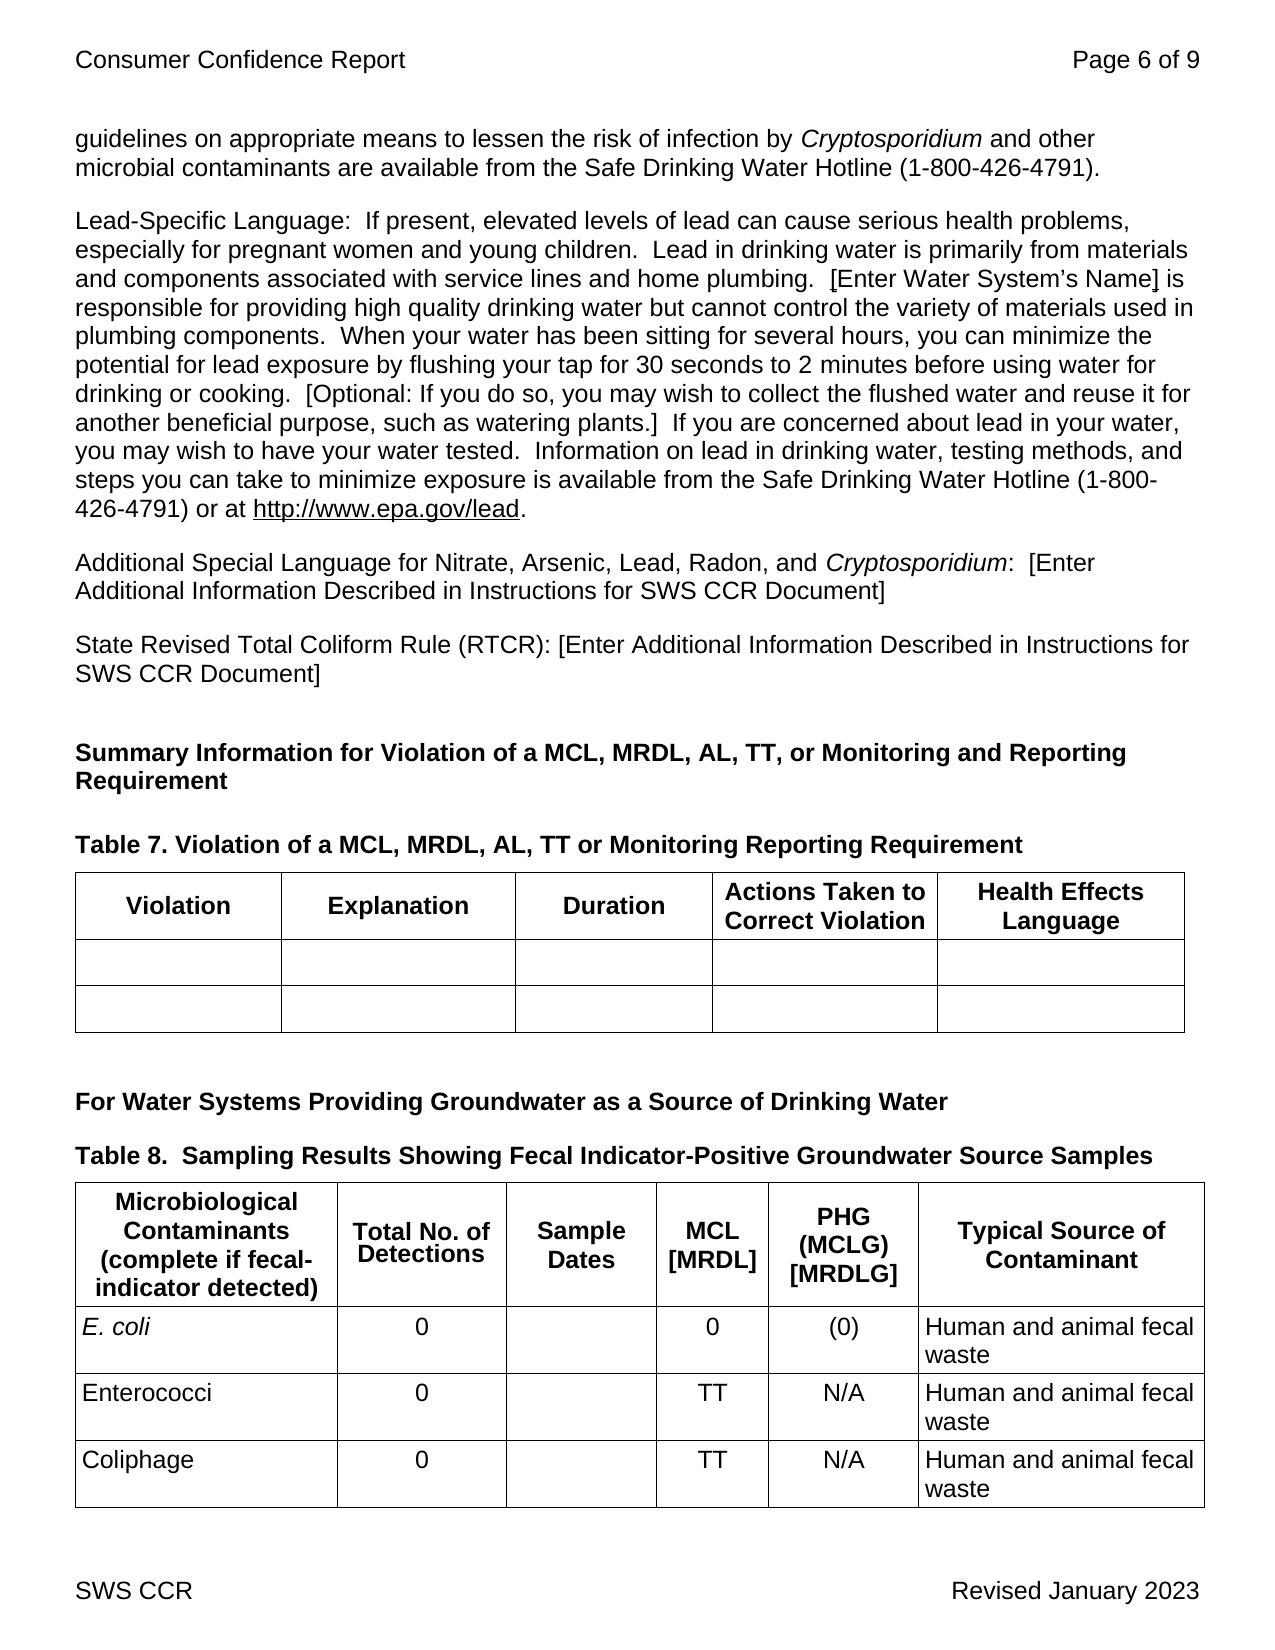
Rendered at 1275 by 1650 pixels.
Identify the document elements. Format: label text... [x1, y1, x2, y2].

text Table 7. Violation of a MCL, MRDL, AL, TT or Monitoring Reporting Requirement [75, 830, 1200, 859]
table_cell Enterococci [76, 1374, 337, 1440]
text Lead-Specific Language: If present, elevated levels of lead can cause serious health problems, especially for pregnant women and young children. Lead in drinking water is primarily from materials and components associated with service lines and home plumbing. [Enter Water System’s Name] is responsible for providing high quality drinking water but cannot control the variety of materials used in plumbing components. When your water has been sitting for several hours, you can minimize the potential for lead exposure by flushing your tap for 30 seconds to 2 minutes before using water for drinking or cooking. [Optional: If you do so, you may wish to collect the flushed water and reuse it for another beneficial purpose, such as watering plants.] If you are concerned about lead in your water, you may wish to have your water tested. Information on lead in drinking water, testing methods, and steps you can take to minimize exposure is available from the Safe Drinking Water Hotline (1-800-426-4791) or at http://www.epa.gov/lead. [75, 206, 1200, 522]
table_cell TT [657, 1374, 768, 1440]
table_cell N/A [769, 1374, 918, 1440]
table_cell TT [657, 1441, 768, 1507]
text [75, 124, 1200, 181]
table_header Duration [516, 873, 712, 938]
table_cell Coliphage [76, 1441, 337, 1507]
table_header Actions Taken to Correct Violation [713, 873, 937, 938]
table_cell (0) [769, 1307, 918, 1373]
table_header Microbiological Contaminants (complete if fecal-indicator detected) [76, 1183, 337, 1306]
table_cell 0 [338, 1307, 506, 1373]
table_cell [282, 940, 515, 985]
table_header MCL [MRDL] [657, 1183, 768, 1306]
table_header Explanation [282, 873, 515, 938]
table_cell E. coli [76, 1307, 337, 1373]
table_header Violation [76, 873, 281, 938]
table_cell [713, 940, 937, 985]
table_header PHG (MCLG) [MRDLG] [769, 1183, 918, 1306]
table_cell [282, 986, 515, 1032]
subtitle For Water Systems Providing Groundwater as a Source of Drinking Water [75, 1087, 1200, 1116]
table_cell Human and animal fecal waste [919, 1441, 1204, 1507]
table_cell 0 [338, 1441, 506, 1507]
table_cell [516, 986, 712, 1032]
text State Revised Total Coliform Rule (RTCR): [Enter Additional Information Described in Instructions for SWS CCR Document] [75, 630, 1200, 687]
table_cell [507, 1441, 656, 1507]
table_header Typical Source of Contaminant [919, 1183, 1204, 1306]
table_cell [507, 1307, 656, 1373]
table_cell [938, 986, 1184, 1032]
table_cell Human and animal fecal waste [919, 1374, 1204, 1440]
table_cell 0 [657, 1307, 768, 1373]
table_cell 0 [338, 1374, 506, 1440]
table_cell [938, 940, 1184, 985]
table_header Sample Dates [507, 1183, 656, 1306]
text Table 8. Sampling Results Showing Fecal Indicator-Positive Groundwater Source Samples [75, 1141, 1200, 1169]
text Additional Special Language for Nitrate, Arsenic, Lead, Radon, and Cryptosporidium: [Enter Additional Information Described in Instructions for SWS CCR Document] [75, 547, 1200, 605]
table_header Health Effects Language [938, 873, 1184, 938]
table_cell [507, 1374, 656, 1440]
table_cell [76, 986, 281, 1032]
table_cell Human and animal fecal waste [919, 1307, 1204, 1373]
table_header Total No. of Detections [338, 1183, 506, 1306]
table_cell [76, 940, 281, 985]
subtitle Summary Information for Violation of a MCL, MRDL, AL, TT, or Monitoring and Reporting Requirement [75, 737, 1200, 795]
table_cell N/A [769, 1441, 918, 1507]
table_cell [713, 986, 937, 1032]
table_cell [516, 940, 712, 985]
